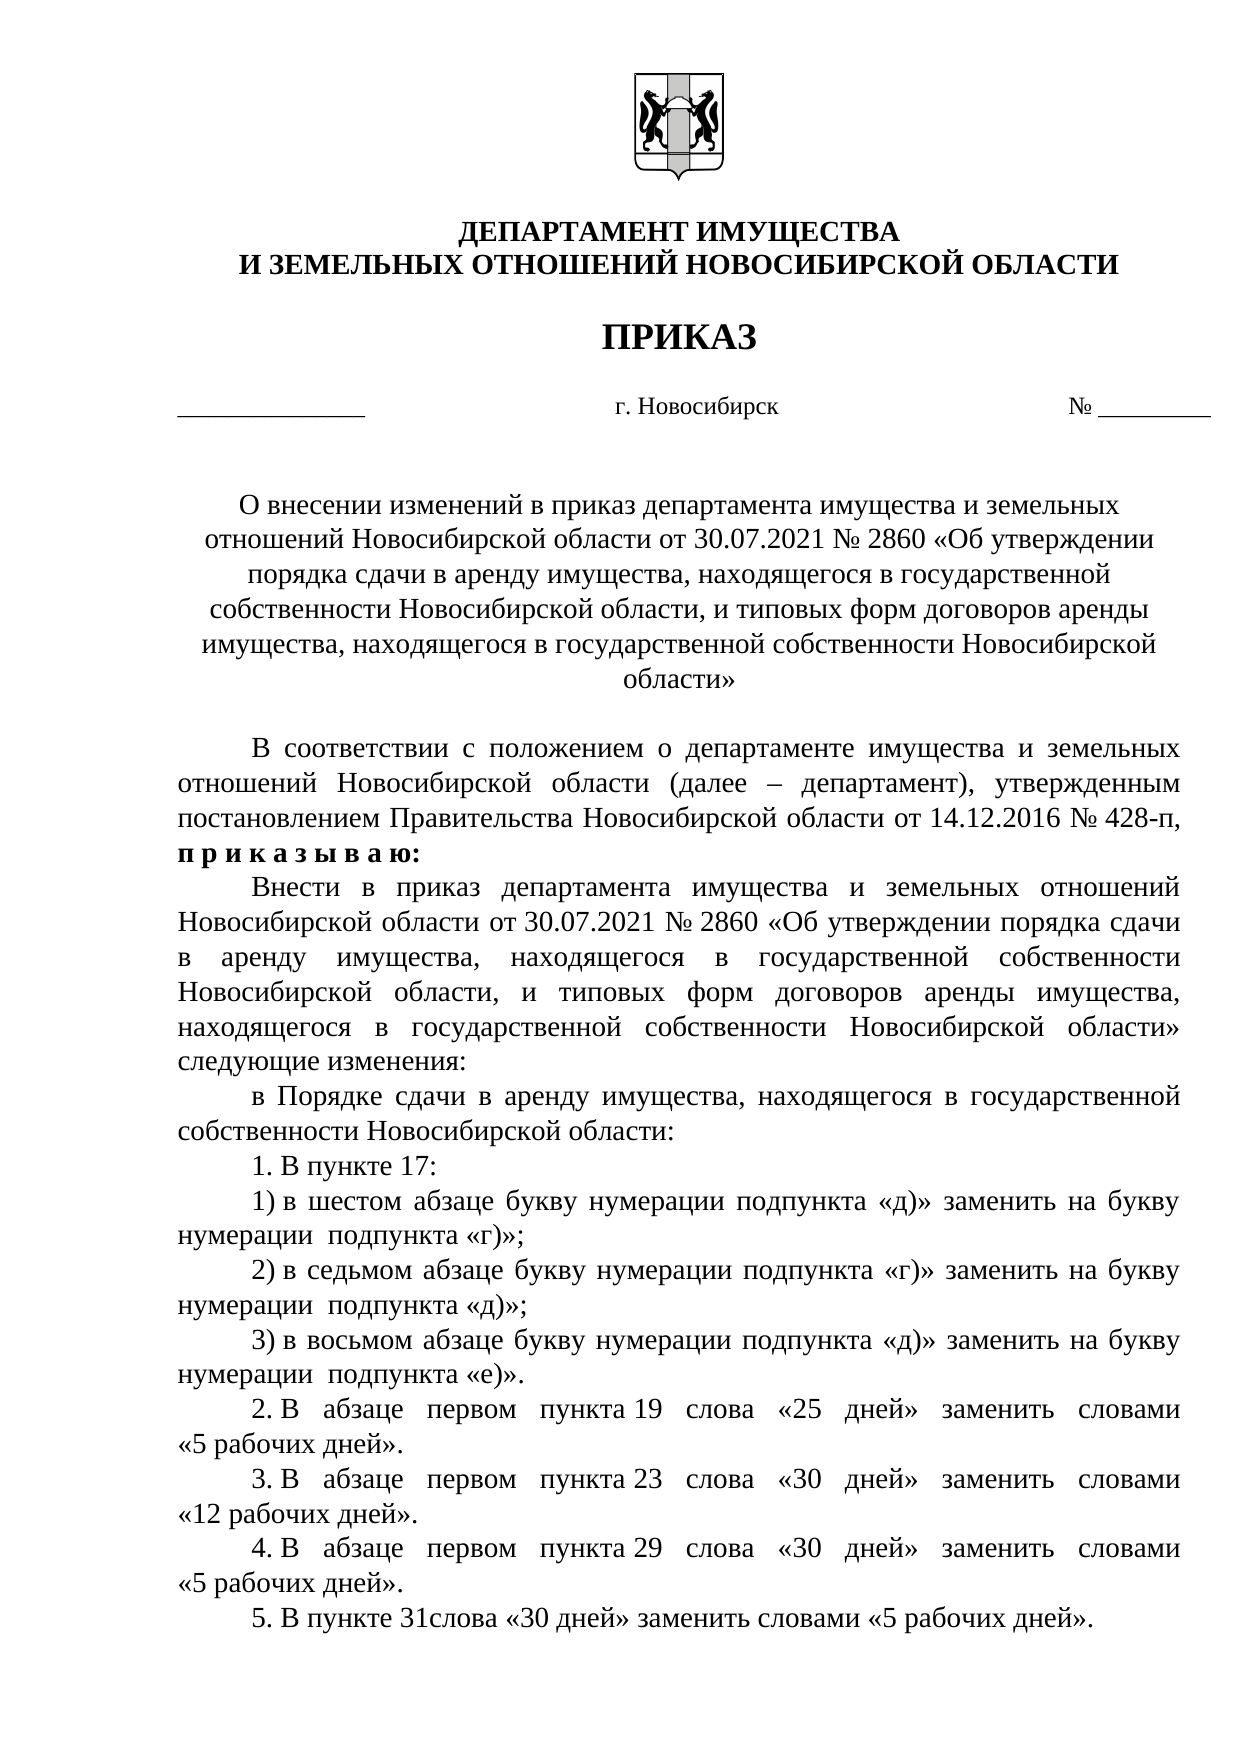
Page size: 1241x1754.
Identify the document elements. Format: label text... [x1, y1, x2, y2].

list 5. В пункте 31слова «30 дней» заменить словами «5 рабочих дней». [177, 1600, 1181, 1634]
text 1) в шестом абзаце букву нумерации подпункта «д)» заменить на букву нумерации подпункта «г)»; [177, 1183, 1181, 1251]
list 4. В абзаце первом пункта 29 слова «30 дней» заменить словами «5 рабочих дней». [177, 1531, 1181, 1599]
text 2) в седьмом абзаце букву нумерации подпункта «г)» заменить на букву нумерации подпункта «д)»; [177, 1252, 1181, 1321]
text 3) в восьмом абзаце букву нумерации подпункта «д)» заменить на букву нумерации подпункта «е)». [177, 1322, 1181, 1390]
list 2. В абзаце первом пункта 19 слова «25 дней» заменить словами «5 рабочих дней». [177, 1391, 1181, 1460]
list 3. В абзаце первом пункта 23 слова «30 дней» заменить словами «12 рабочих дней». [177, 1461, 1181, 1529]
text в Порядке сдачи в аренду имущества, находящегося в государственной собственности Новосибирской области: [177, 1078, 1181, 1147]
text 1. В пункте 17: [177, 1148, 1181, 1181]
text В соответствии с положением о департаменте имущества и земельных отношений Новосибирской области (далее – департамент), утвержденным постановлением Правительства Новосибирской области от 14.12.2016 № 428-п, п р и к а з ы в а ю: [177, 730, 1181, 868]
text Внести в приказ департамента имущества и земельных отношений Новосибирской области от 30.07.2021 № 2860 «Об утверждении порядка сдачи в аренду имущества, находящегося в государственной собственности Новосибирской области, и типовых форм договоров аренды имущества, находящегося в государственной собственности Новосибирской области» следующие изменения: [177, 869, 1181, 1077]
text О внесении изменений в приказ департамента имущества и земельных отношений Новосибирской области от 30.07.2021 № 2860 «Об утверждении порядка сдачи в аренду имущества, находящегося в государственной собственности Новосибирской области, и типовых форм договоров аренды имущества, находящегося в государственной собственности Новосибирской области» [177, 487, 1181, 694]
